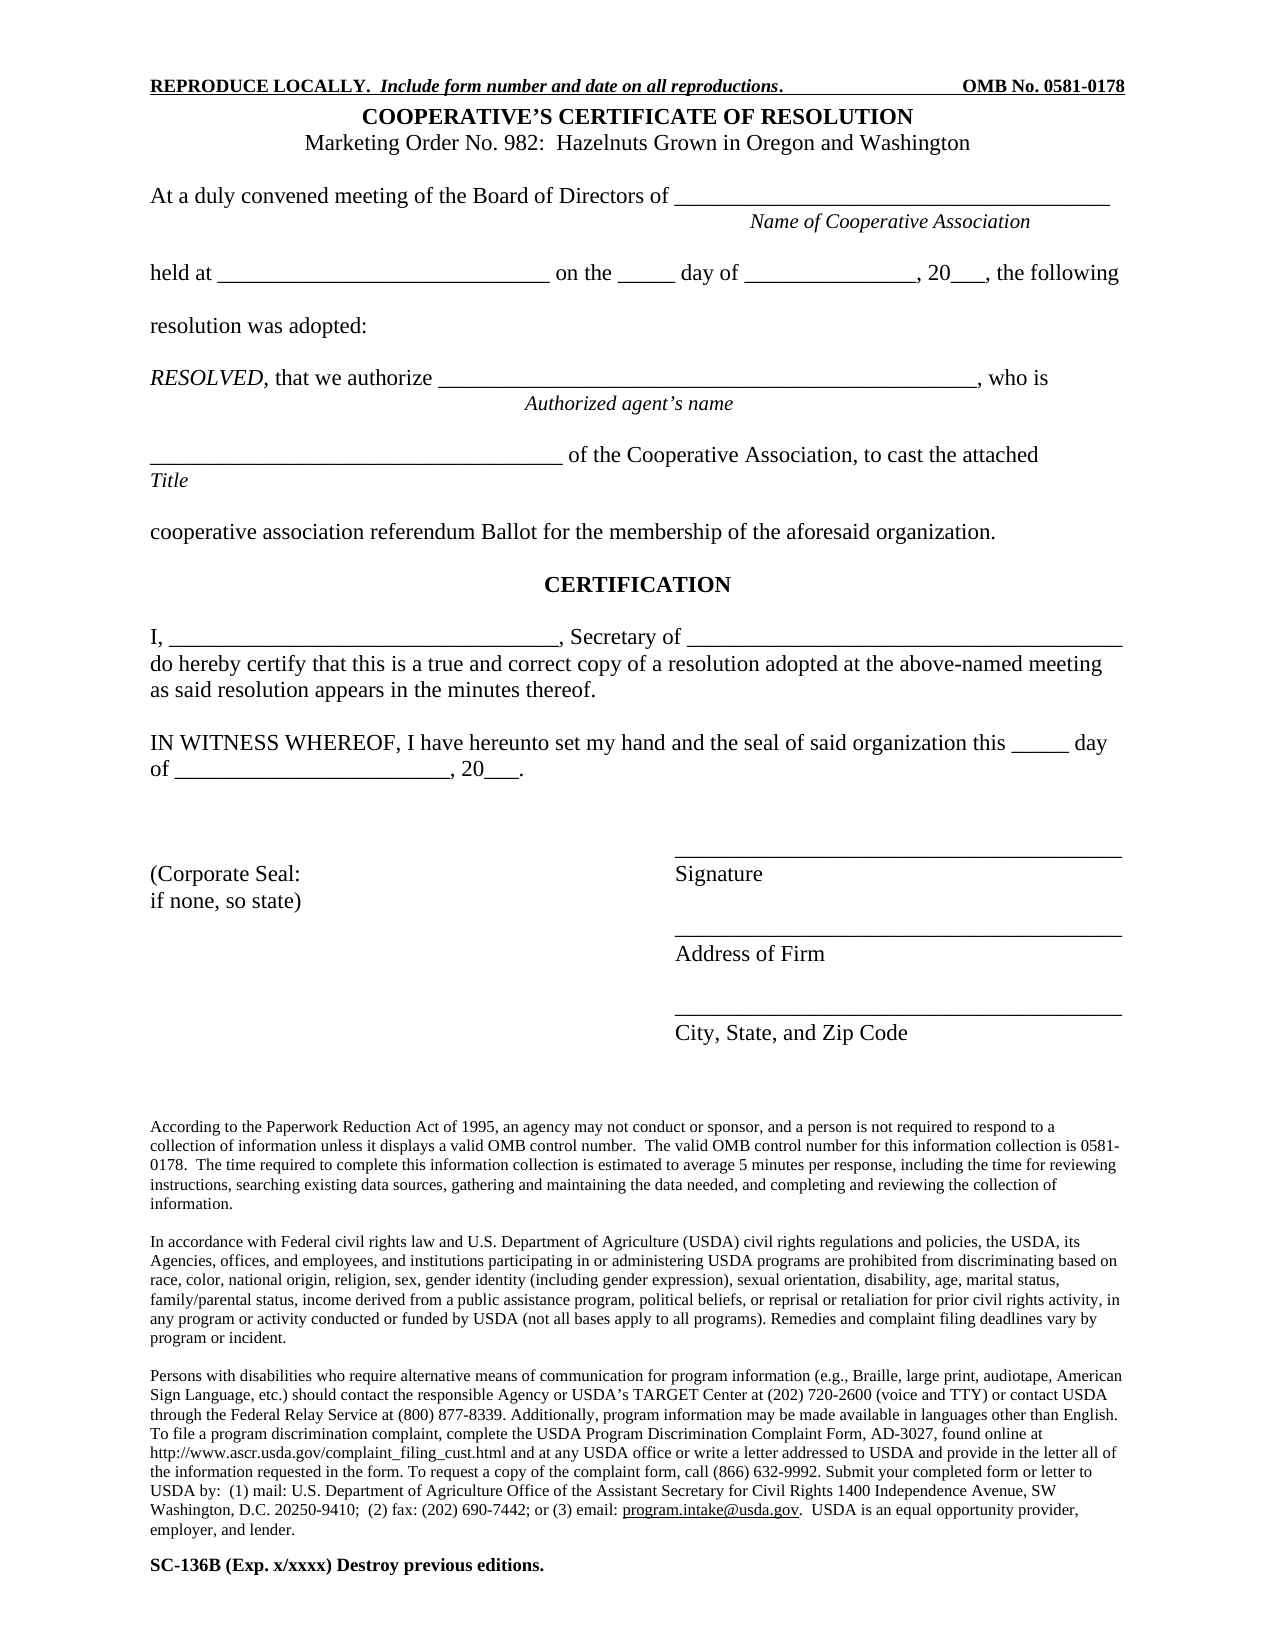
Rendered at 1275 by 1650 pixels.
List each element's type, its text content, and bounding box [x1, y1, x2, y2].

text Marketing Order No. 982: Hazelnuts Grown in Oregon and Washington [150, 129, 1125, 156]
text According to the Paperwork Reduction Act of 1995, an agency may not conduct or sponsor, and a person is not required to respond to a collection of information unless it displays a valid OMB control number. The valid OMB control number for this information collection is 0581-0178. The time required to complete this information collection is estimated to average 5 minutes per response, including the time for reviewing instructions, searching existing data sources, gathering and maintaining the data needed, and completing and reviewing the collection of information. [150, 1117, 1125, 1213]
text Persons with disabilities who require alternative means of communication for program information (e.g., Braille, large print, audiotape, American Sign Language, etc.) should contact the responsible Agency or USDA’s TARGET Center at (202) 720-2600 (voice and TTY) or contact USDA through the Federal Relay Service at (800) 877-8339. Additionally, program information may be made available in languages other than English. [150, 1366, 1125, 1423]
text if none, so state) [150, 887, 1125, 913]
text ____________________________________ of the Cooperative Association, to cast the attached [150, 441, 1125, 467]
text Name of Cooperative Association [150, 208, 1125, 233]
text held at _____________________________ on the _____ day of _______________, 20___, the following [150, 259, 1125, 285]
text _______________________________________ [600, 992, 1125, 1019]
text Address of Firm [150, 939, 1125, 966]
text Title [150, 467, 1125, 492]
text In accordance with Federal civil rights law and U.S. Department of Agriculture (USDA) civil rights regulations and policies, the USDA, its Agencies, offices, and employees, and institutions participating in or administering USDA programs are prohibited from discriminating based on race, color, national origin, religion, sex, gender identity (including gender expression), sexual orientation, disability, age, marital status, family/parental status, income derived from a public assistance program, political beliefs, or reprisal or retaliation for prior civil rights activity, in any program or activity conducted or funded by USDA (not all bases apply to all programs). Remedies and complaint filing deadlines vary by program or incident. [150, 1232, 1125, 1347]
text COOPERATIVE’S CERTIFICATE OF RESOLUTION [150, 103, 1125, 129]
text resolution was adopted: [150, 312, 1125, 338]
text do hereby certify that this is a true and correct copy of a resolution adopted at the above-named meeting as said resolution appears in the minutes thereof. [150, 650, 1125, 702]
text Authorized agent’s name [150, 391, 1125, 415]
text (Corporate Seal: Signature [150, 861, 1125, 887]
text RESOLVED, that we authorize _______________________________________________, who is [150, 364, 1125, 391]
text At a duly convened meeting of the Board of Directors of ______________________________________ [150, 182, 1125, 208]
text _______________________________________ [600, 913, 1125, 939]
text _______________________________________ [150, 834, 1125, 861]
text CERTIFICATION [150, 571, 1125, 597]
text City, State, and Zip Code [150, 1019, 1125, 1045]
text IN WITNESS WHEREOF, I have hereunto set my hand and the seal of said organization this _____ day of ________________________, 20___. [150, 729, 1125, 781]
text To file a program discrimination complaint, complete the USDA Program Discrimination Complaint Form, AD-3027, found online at http://www.ascr.usda.gov/complaint_filing_cust.html and at any USDA office or write a letter addressed to USDA and provide in the letter all of the information requested in the form. To request a copy of the complaint form, call (866) 632-9992. Submit your completed form or letter to USDA by: (1) mail: U.S. Department of Agriculture Office of the Assistant Secretary for Civil Rights 1400 Independence Avenue, SW Washington, D.C. 20250-9410; (2) fax: (202) 690-7442; or (3) email: program.intake@usda.gov. USDA is an equal opportunity provider, employer, and lender. [150, 1423, 1125, 1538]
text I, __________________________________, Secretary of ______________________________________ [150, 623, 1125, 650]
text cooperative association referendum Ballot for the membership of the aforesaid organization. [150, 518, 1125, 544]
